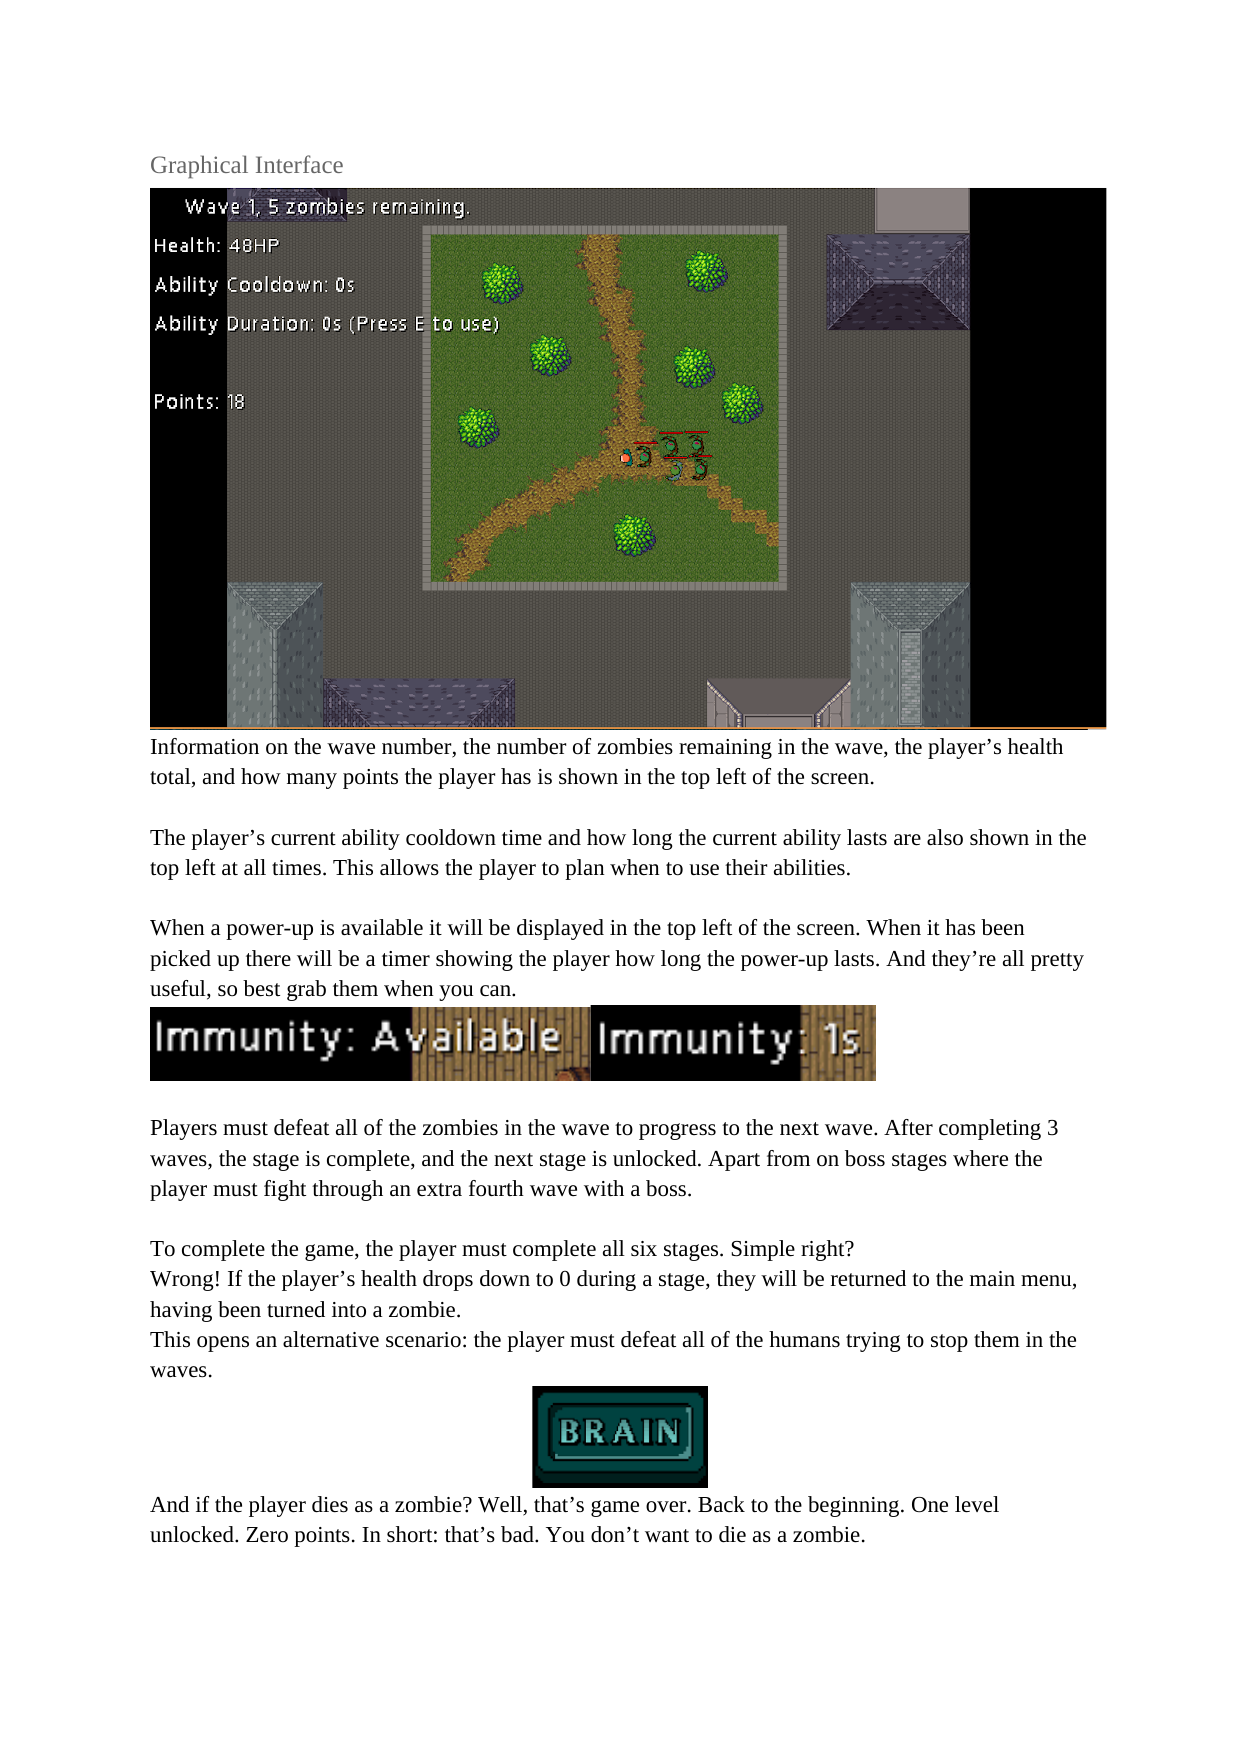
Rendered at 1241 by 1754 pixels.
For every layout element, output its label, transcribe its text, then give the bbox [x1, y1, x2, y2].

text The player’s current ability cooldown time and how long the current ability lasts are also shown in the top left at all times. This allows the player to plan when to use their abilities. [150, 824, 1090, 880]
text Players must defeat all of the zombies in the wave to progress to the next wave. After completing 3 waves, the stage is complete, and the next stage is unlocked. Apart from on boss stages where the player must fight through an extra fourth wave with a boss. [150, 1114, 1090, 1201]
text And if the player dies as a zombie? Well, that’s game over. Back to the beginning. One level unlocked. Zero points. In short: that’s bad. You don’t want to die as a zombie. [150, 1491, 1090, 1548]
picture [532, 1386, 708, 1488]
picture [150, 1005, 876, 1081]
text This opens an alternative scenario: the player must defeat all of the humans trying to stop them in the waves. [150, 1326, 1090, 1382]
picture [150, 187, 1107, 730]
text Information on the wave number, the number of zombies remaining in the wave, the player’s health total, and how many points the player has is shown in the top left of the screen. [150, 733, 1090, 790]
text When a power-up is available it will be displayed in the top left of the screen. When it has been picked up there will be a timer showing the player how long the power-up lasts. And they’re all pretty useful, so best grab them when you can. [150, 914, 1090, 1001]
text To complete the game, the player must complete all six stages. Simple right? [150, 1235, 1090, 1262]
subtitle Graphical Interface [150, 150, 1090, 179]
text Wrong! If the player’s health drops down to 0 during a stage, they will be returned to the main menu, having been turned into a zombie. [150, 1266, 1090, 1322]
